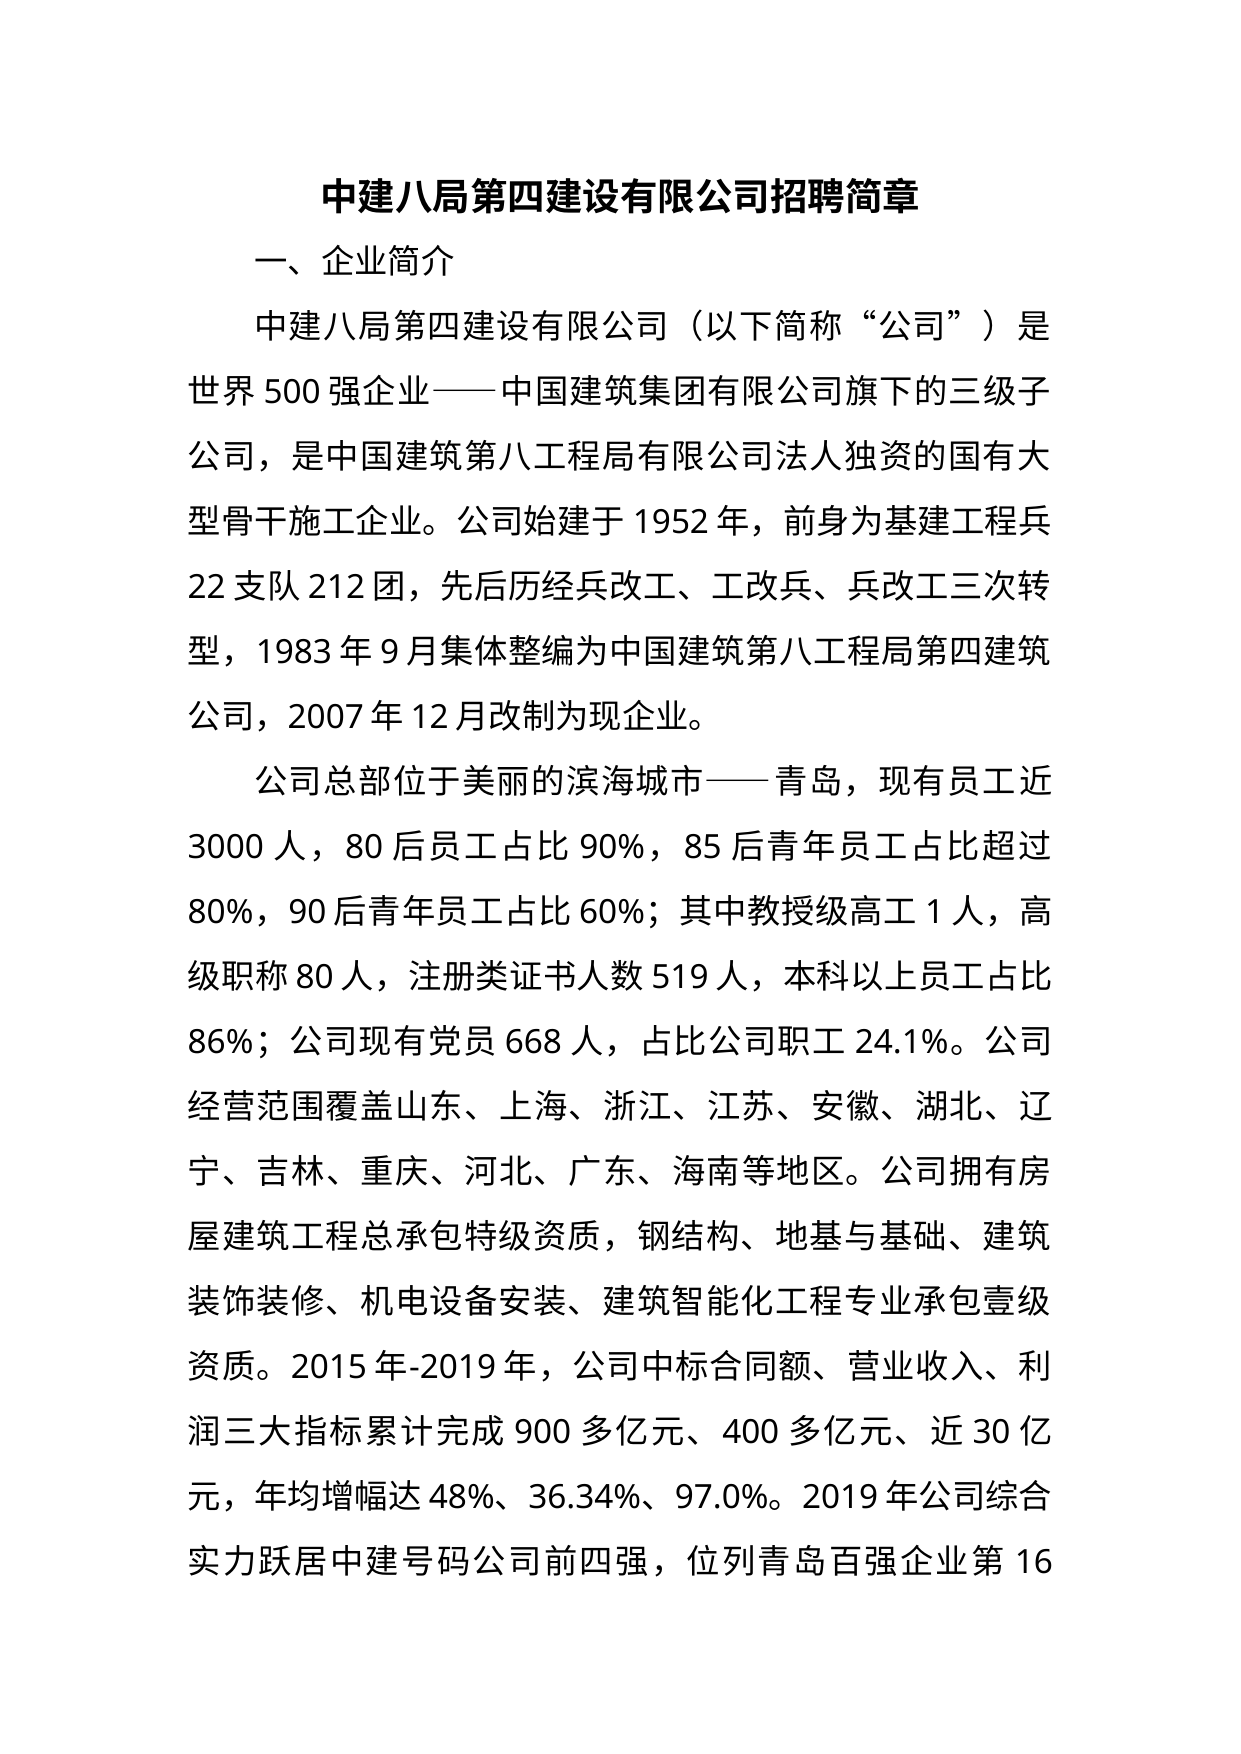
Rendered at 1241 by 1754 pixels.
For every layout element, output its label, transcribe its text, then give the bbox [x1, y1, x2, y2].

text 一、企业简介 [187, 227, 1053, 292]
text 中建八局第四建设有限公司（以下简称“公司”）是世界500强企业——中国建筑集团有限公司旗下的三级子公司，是中国建筑第八工程局有限公司法人独资的国有大型骨干施工企业。公司始建于1952年，前身为基建工程兵22支队212团，先后历经兵改工、工改兵、兵改工三次转型，1983年9月集体整编为中国建筑第八工程局第四建筑公司，2007年12月改制为现企业。 [187, 292, 1053, 747]
text 中建八局第四建设有限公司招聘简章 [187, 162, 1053, 227]
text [187, 747, 1053, 1592]
